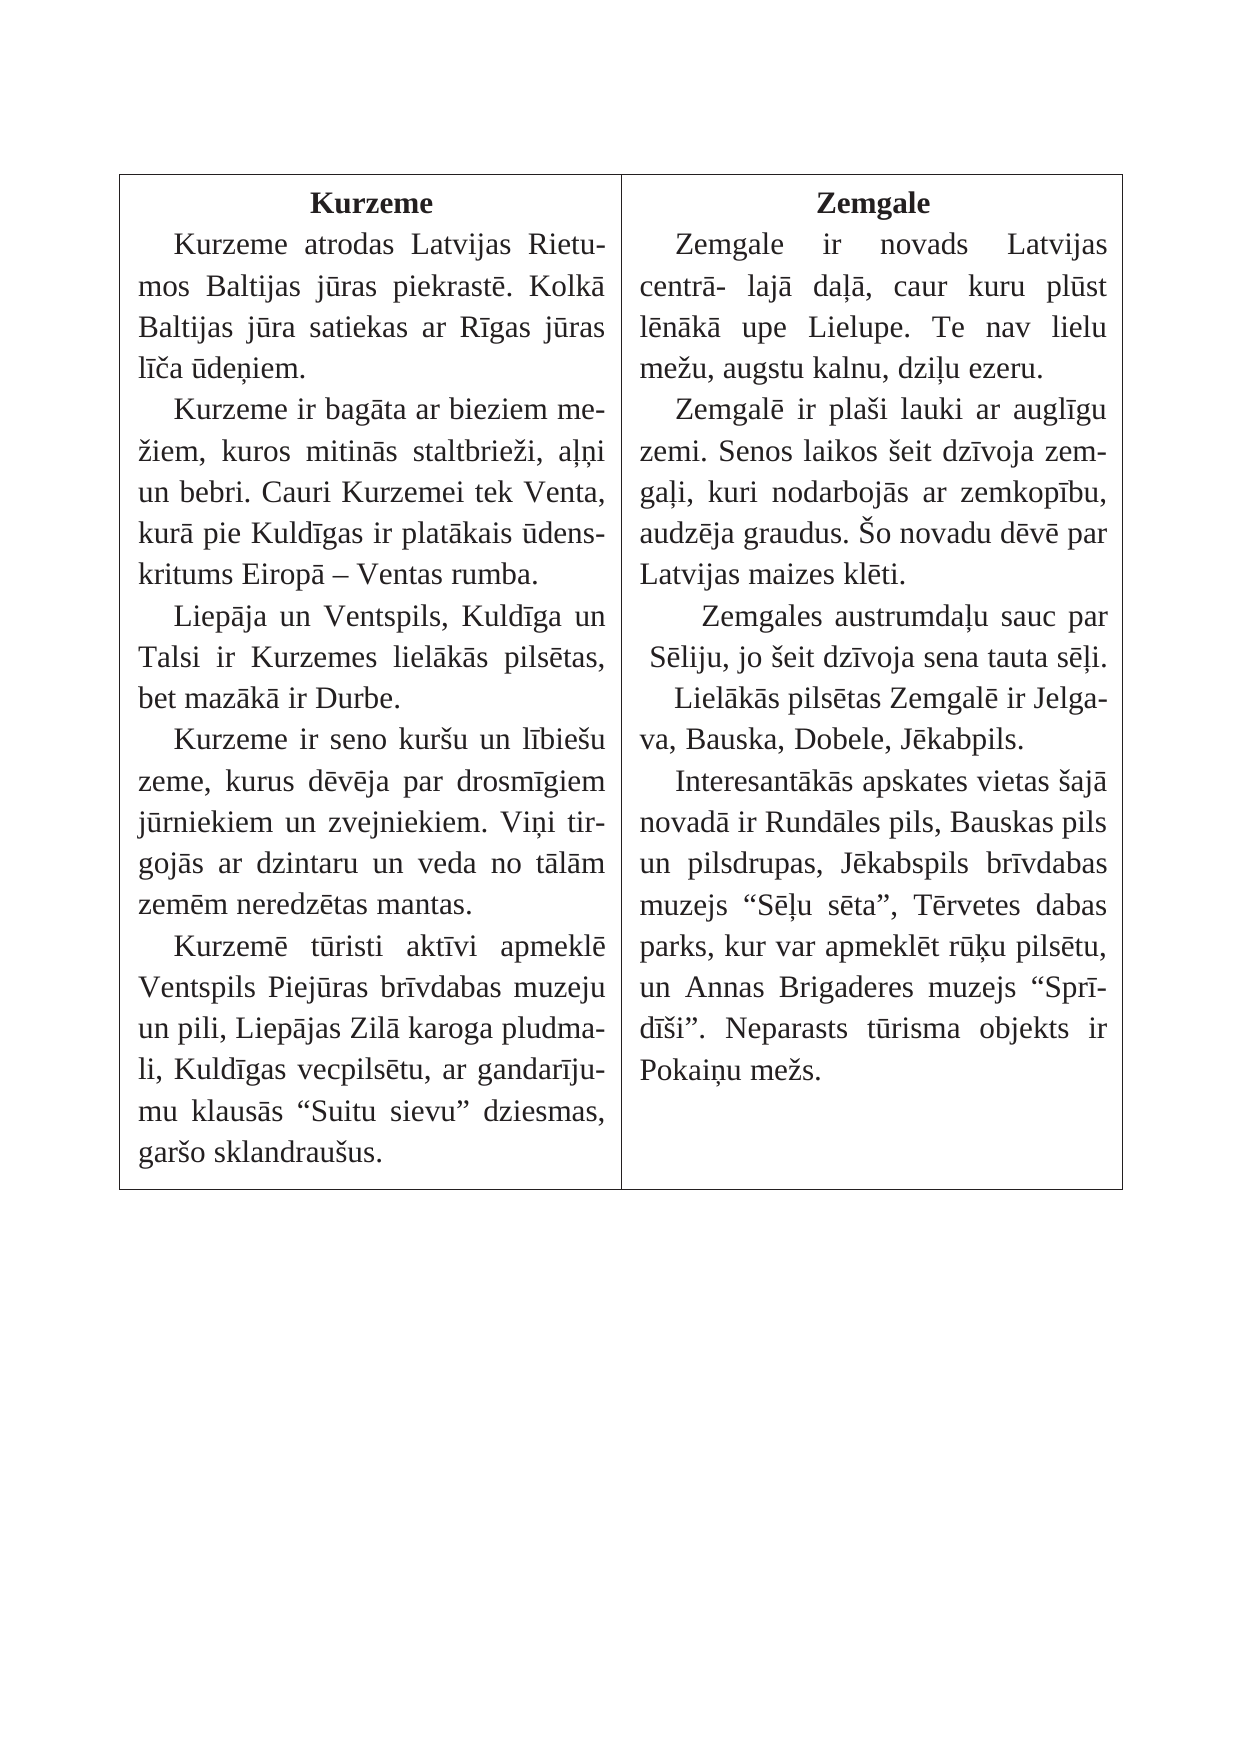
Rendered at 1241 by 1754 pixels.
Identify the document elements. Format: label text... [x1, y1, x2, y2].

table_header Zemgale Zemgale ir novads Latvijas centrā- lajā daļā, caur kuru plūst lēnākā upe Lielupe. Te nav lielu mežu, augstu kalnu, dziļu ezeru. Zemgalē ir plaši lauki ar auglīgu zemi. Senos laikos šeit dzīvoja zem- gaļi, kuri nodarbojās ar zemkopību, audzēja graudus. Šo novadu dēvē par Latvijas maizes klēti. Zemgales austrumdaļu sauc par Sēliju, jo šeit dzīvoja sena tauta sēļi. Lielākās pilsētas Zemgalē ir Jelga- va, Bauska, Dobele, Jēkabpils. Interesantākās apskates vietas šajā novadā ir Rundāles pils, Bauskas pils un pilsdrupas, Jēkabspils brīvdabas muzejs “Sēļu sēta”, Tērvetes dabas parks, kur var apmeklēt rūķu pilsētu, un Annas Brigaderes muzejs “Sprī- dīši”. Neparasts tūrisma objekts ir Pokaiņu mežs. [622, 175, 1122, 1189]
table_header Kurzeme Kurzeme atrodas Latvijas Rietu- mos Baltijas jūras piekrastē. Kolkā Baltijas jūra satiekas ar Rīgas jūras līča ūdeņiem. Kurzeme ir bagāta ar bieziem me- žiem, kuros mitinās staltbrieži, aļņi un bebri. Cauri Kurzemei tek Venta, kurā pie Kuldīgas ir platākais ūdens- kritums Eiropā – Ventas rumba. Liepāja un Ventspils, Kuldīga un Talsi ir Kurzemes lielākās pilsētas, bet mazākā ir Durbe. Kurzeme ir seno kuršu un lībiešu zeme, kurus dēvēja par drosmīgiem jūrniekiem un zvejniekiem. Viņi tir- gojās ar dzintaru un veda no tālām zemēm neredzētas mantas. Kurzemē tūristi aktīvi apmeklē Ventspils Piejūras brīvdabas muzeju un pili, Liepājas Zilā karoga pludma- li, Kuldīgas vecpilsētu, ar gandarīju- mu klausās “Suitu sievu” dziesmas, garšo sklandraušus. [120, 175, 621, 1189]
